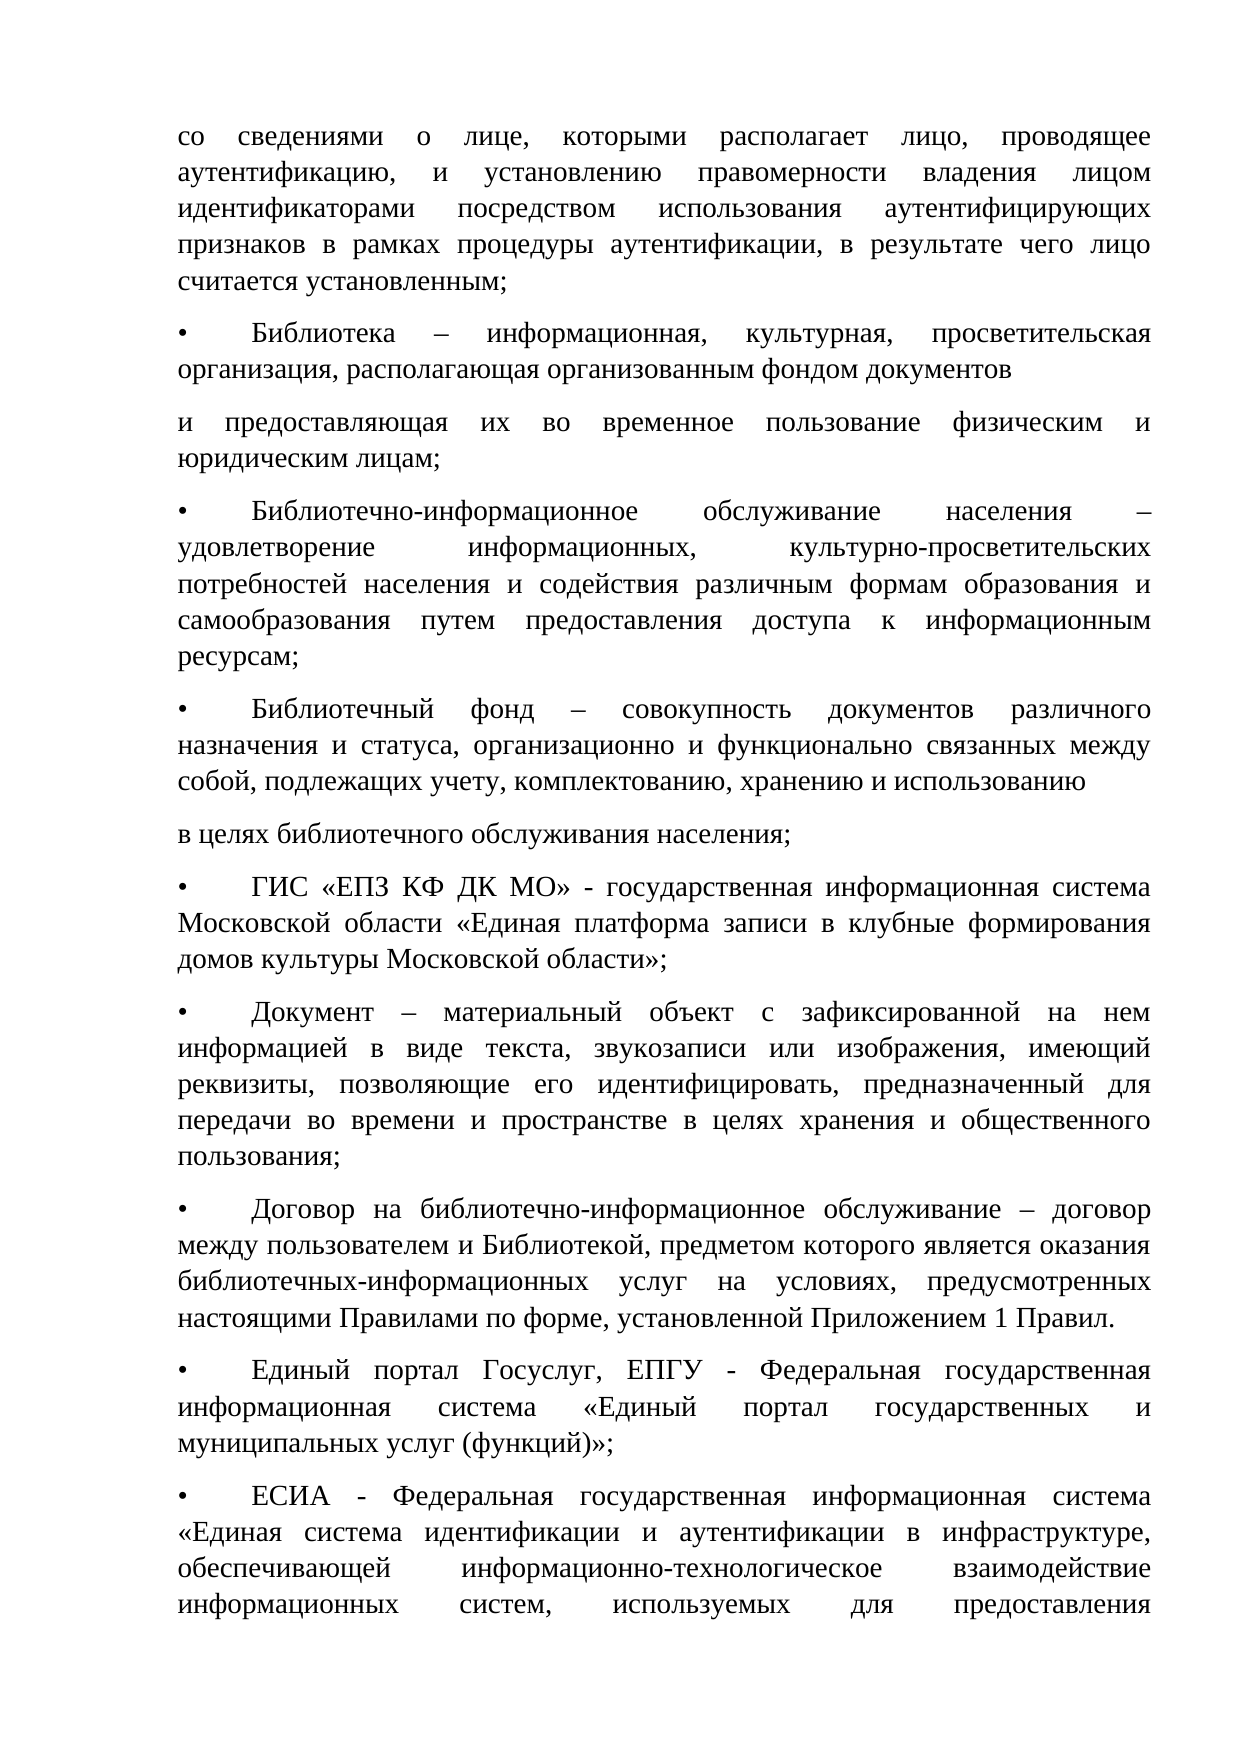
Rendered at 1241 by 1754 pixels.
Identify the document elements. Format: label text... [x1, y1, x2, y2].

text • ГИС «ЕПЗ КФ ДК МО» - государственная информационная система Московской области «Единая платформа записи в клубные формирования домов культуры Московской области»; [177, 869, 1152, 974]
text • Библиотечно-информационное обслуживание населения – удовлетворение информационных, культурно-просветительских потребностей населения и содействия различным формам образования и самообразования путем предоставления доступа к информационным ресурсам; [177, 493, 1152, 672]
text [177, 1478, 1152, 1619]
text • Документ – материальный объект с зафиксированной на нем информацией в виде текста, звукозаписи или изображения, имеющий реквизиты, позволяющие его идентифицировать, предназначенный для передачи во времени и пространстве в целях хранения и общественного пользования; [177, 994, 1152, 1172]
text • Библиотека – информационная, культурная, просветительская организация, располагающая организованным фондом документов [177, 316, 1152, 385]
text • Единый портал Госуслуг, ЕПГУ - Федеральная государственная информационная система «Единый портал государственных и муниципальных услуг (функций)»; [177, 1352, 1152, 1458]
text • Договор на библиотечно-информационное обслуживание – договор между пользователем и Библиотекой, предметом которого является оказания библиотечных-информационных услуг на условиях, предусмотренных настоящими Правилами по форме, установленной Приложением 1 Правил. [177, 1191, 1152, 1333]
text и предоставляющая их во временное пользование физическим и юридическим лицам; [177, 404, 1152, 474]
text в целях библиотечного обслуживания населения; [177, 816, 1152, 849]
text со сведениями о лице, которыми располагает лицо, проводящее аутентификацию, и установлению правомерности владения лицом идентификаторами посредством использования аутентифицирующих признаков в рамках процедуры аутентификации, в результате чего лицо считается установленным; [177, 118, 1152, 296]
text • Библиотечный фонд – совокупность документов различного назначения и статуса, организационно и функционально связанных между собой, подлежащих учету, комплектованию, хранению и использованию [177, 691, 1152, 797]
